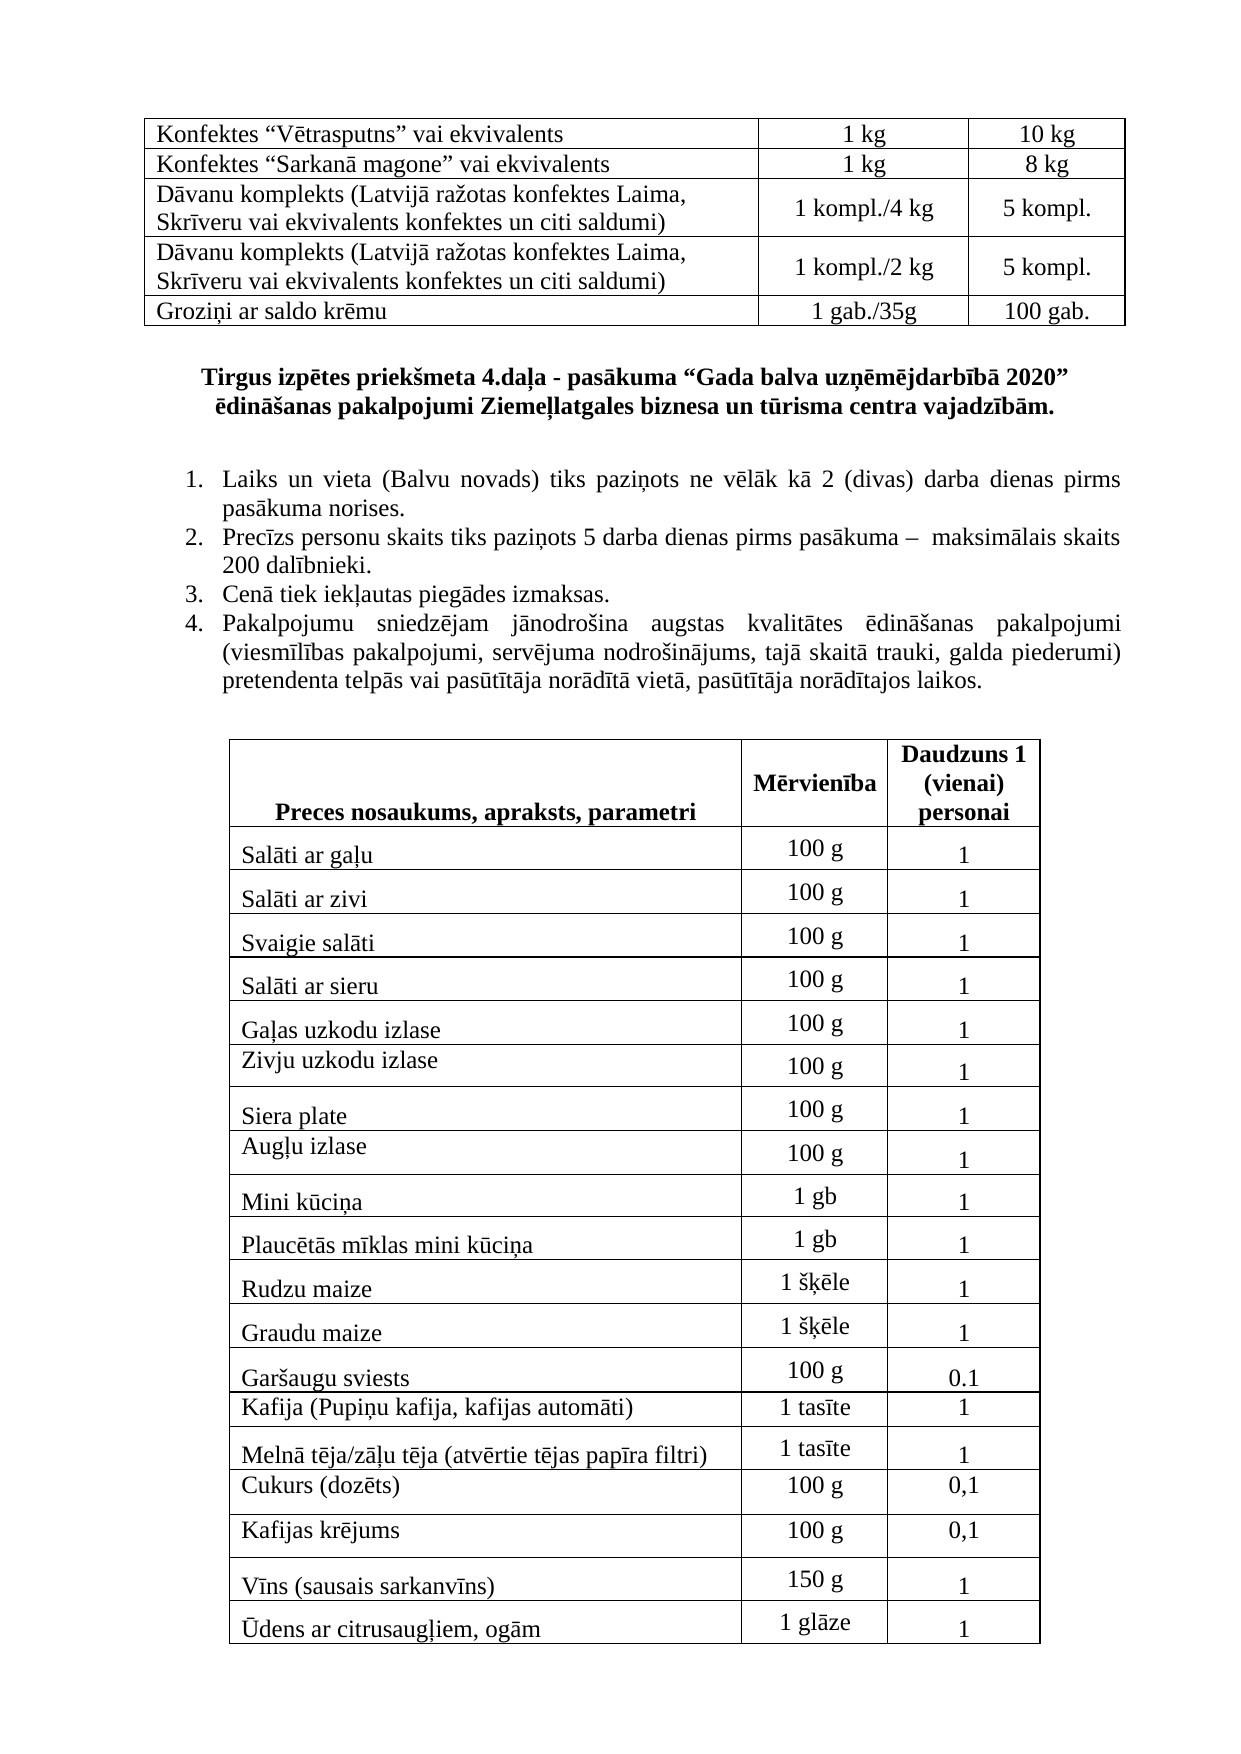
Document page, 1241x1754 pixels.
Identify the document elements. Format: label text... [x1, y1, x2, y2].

table_cell 1 [888, 1260, 1039, 1303]
table_cell 1 [888, 1601, 1039, 1642]
table_cell 100 g [742, 1470, 887, 1514]
list Laiks un vieta (Balvu novads) tiks paziņots ne vēlāk kā 2 (divas) darba dienas pirms pasākuma norises. [185, 464, 1122, 522]
table_cell 0,1 [888, 1515, 1039, 1557]
table_cell Groziņi ar saldo krēmu [145, 296, 758, 324]
list Cenā tiek iekļautas piegādes izmaksas. [185, 579, 1122, 608]
table_cell 1 šķēle [742, 1304, 887, 1347]
table_cell 1 tasīte [742, 1393, 887, 1426]
table_cell Konfektes “Sarkanā magone” vai ekvivalents [145, 149, 758, 178]
table_cell 0,1 [888, 1470, 1039, 1514]
table_cell Ūdens ar citrusaugļiem, ogām [230, 1601, 741, 1642]
table_cell 100 gab. [969, 296, 1124, 324]
table_cell 1 gb [742, 1217, 887, 1259]
table_cell Zivju uzkodu izlase [230, 1045, 741, 1086]
table_cell 1 gb [742, 1175, 887, 1216]
table_cell 1 glāze [742, 1601, 887, 1642]
table_cell 100 g [742, 1001, 887, 1044]
table_cell Konfektes “Vētrasputns” vai ekvivalents [145, 119, 758, 148]
table_cell Mini kūciņa [230, 1175, 741, 1216]
table_header Mērvienība [742, 740, 887, 826]
text Tirgus izpētes priekšmeta 4.daļa - pasākuma “Gada balva uzņēmējdarbībā 2020” ēdināšanas pakalpojumi Ziemeļlatgales biznesa un tūrisma centra vajadzībām. [148, 362, 1122, 420]
table_cell 1 kg [759, 119, 968, 148]
table_cell Melnā tēja/zāļu tēja (atvērtie tējas papīra filtri) [230, 1427, 741, 1469]
table_cell 8 kg [969, 149, 1124, 178]
table_cell 1 [888, 1304, 1039, 1347]
table_cell 1 [888, 1427, 1039, 1469]
table_cell 1 [888, 827, 1039, 869]
table_header Daudzuns 1 (vienai) personai [888, 740, 1039, 826]
table_cell 1 [888, 1217, 1039, 1259]
table_header Preces nosaukums, apraksts, parametri [230, 740, 741, 826]
table_cell 1 kompl./4 kg [759, 179, 968, 236]
list Precīzs personu skaits tiks paziņots 5 darba dienas pirms pasākuma – maksimālais skaits 200 dalībnieki. [185, 522, 1122, 579]
table_cell Plaucētās mīklas mini kūciņa [230, 1217, 741, 1259]
table_cell 5 kompl. [969, 179, 1124, 236]
table_cell 100 g [742, 1348, 887, 1391]
table_cell 1 [888, 1045, 1039, 1086]
table_cell 1 kg [759, 149, 968, 178]
table_cell Salāti ar zivi [230, 870, 741, 913]
table_cell Gaļas uzkodu izlase [230, 1001, 741, 1044]
table_cell 100 g [742, 958, 887, 1000]
table_cell Kafijas krējums [230, 1515, 741, 1557]
table_cell Salāti ar gaļu [230, 827, 741, 869]
table_cell 5 kompl. [969, 237, 1124, 295]
table_cell 0.1 [888, 1348, 1039, 1391]
table_cell Salāti ar sieru [230, 958, 741, 1000]
table_cell 1 [888, 958, 1039, 1000]
table_cell 1 [888, 1131, 1039, 1173]
table_cell 100 g [742, 827, 887, 869]
table_cell 1 [888, 1175, 1039, 1216]
table_cell 100 g [742, 914, 887, 956]
table_cell Kafija (Pupiņu kafija, kafijas automāti) [230, 1393, 741, 1426]
table_cell 1 kompl./2 kg [759, 237, 968, 295]
table_cell 1 [888, 914, 1039, 956]
table_cell 150 g [742, 1558, 887, 1600]
table_cell Graudu maize [230, 1304, 741, 1347]
table_cell 1 tasīte [742, 1427, 887, 1469]
table_cell 1 [888, 1558, 1039, 1600]
table_cell 1 šķēle [742, 1260, 887, 1303]
table_cell Svaigie salāti [230, 914, 741, 956]
table_cell 100 g [742, 1131, 887, 1173]
table_cell Cukurs (dozēts) [230, 1470, 741, 1514]
table_cell 1 [888, 1087, 1039, 1130]
table_cell Garšaugu sviests [230, 1348, 741, 1391]
table_cell 100 g [742, 1045, 887, 1086]
table_cell Dāvanu komplekts (Latvijā ražotas konfektes Laima, Skrīveru vai ekvivalents konfektes un citi saldumi) [145, 179, 758, 236]
table_cell 100 g [742, 1515, 887, 1557]
table_cell 10 kg [969, 119, 1124, 148]
table_cell 100 g [742, 1087, 887, 1130]
table_cell 1 [888, 1393, 1039, 1426]
table_cell 1 [888, 1001, 1039, 1044]
table_cell 1 gab./35g [759, 296, 968, 324]
table_cell Dāvanu komplekts (Latvijā ražotas konfektes Laima, Skrīveru vai ekvivalents konfektes un citi saldumi) [145, 237, 758, 295]
table_cell Vīns (sausais sarkanvīns) [230, 1558, 741, 1600]
table_cell Siera plate [230, 1087, 741, 1130]
list Pakalpojumu sniedzējam jānodrošina augstas kvalitātes ēdināšanas pakalpojumi (viesmīlības pakalpojumi, servējuma nodrošinājums, tajā skaitā trauki, galda piederumi) pretendenta telpās vai pasūtītāja norādītā vietā, pasūtītāja norādītajos laikos. [185, 608, 1122, 694]
table_cell Rudzu maize [230, 1260, 741, 1303]
table_cell 100 g [742, 870, 887, 913]
table_cell Augļu izlase [230, 1131, 741, 1173]
table_cell 1 [888, 870, 1039, 913]
